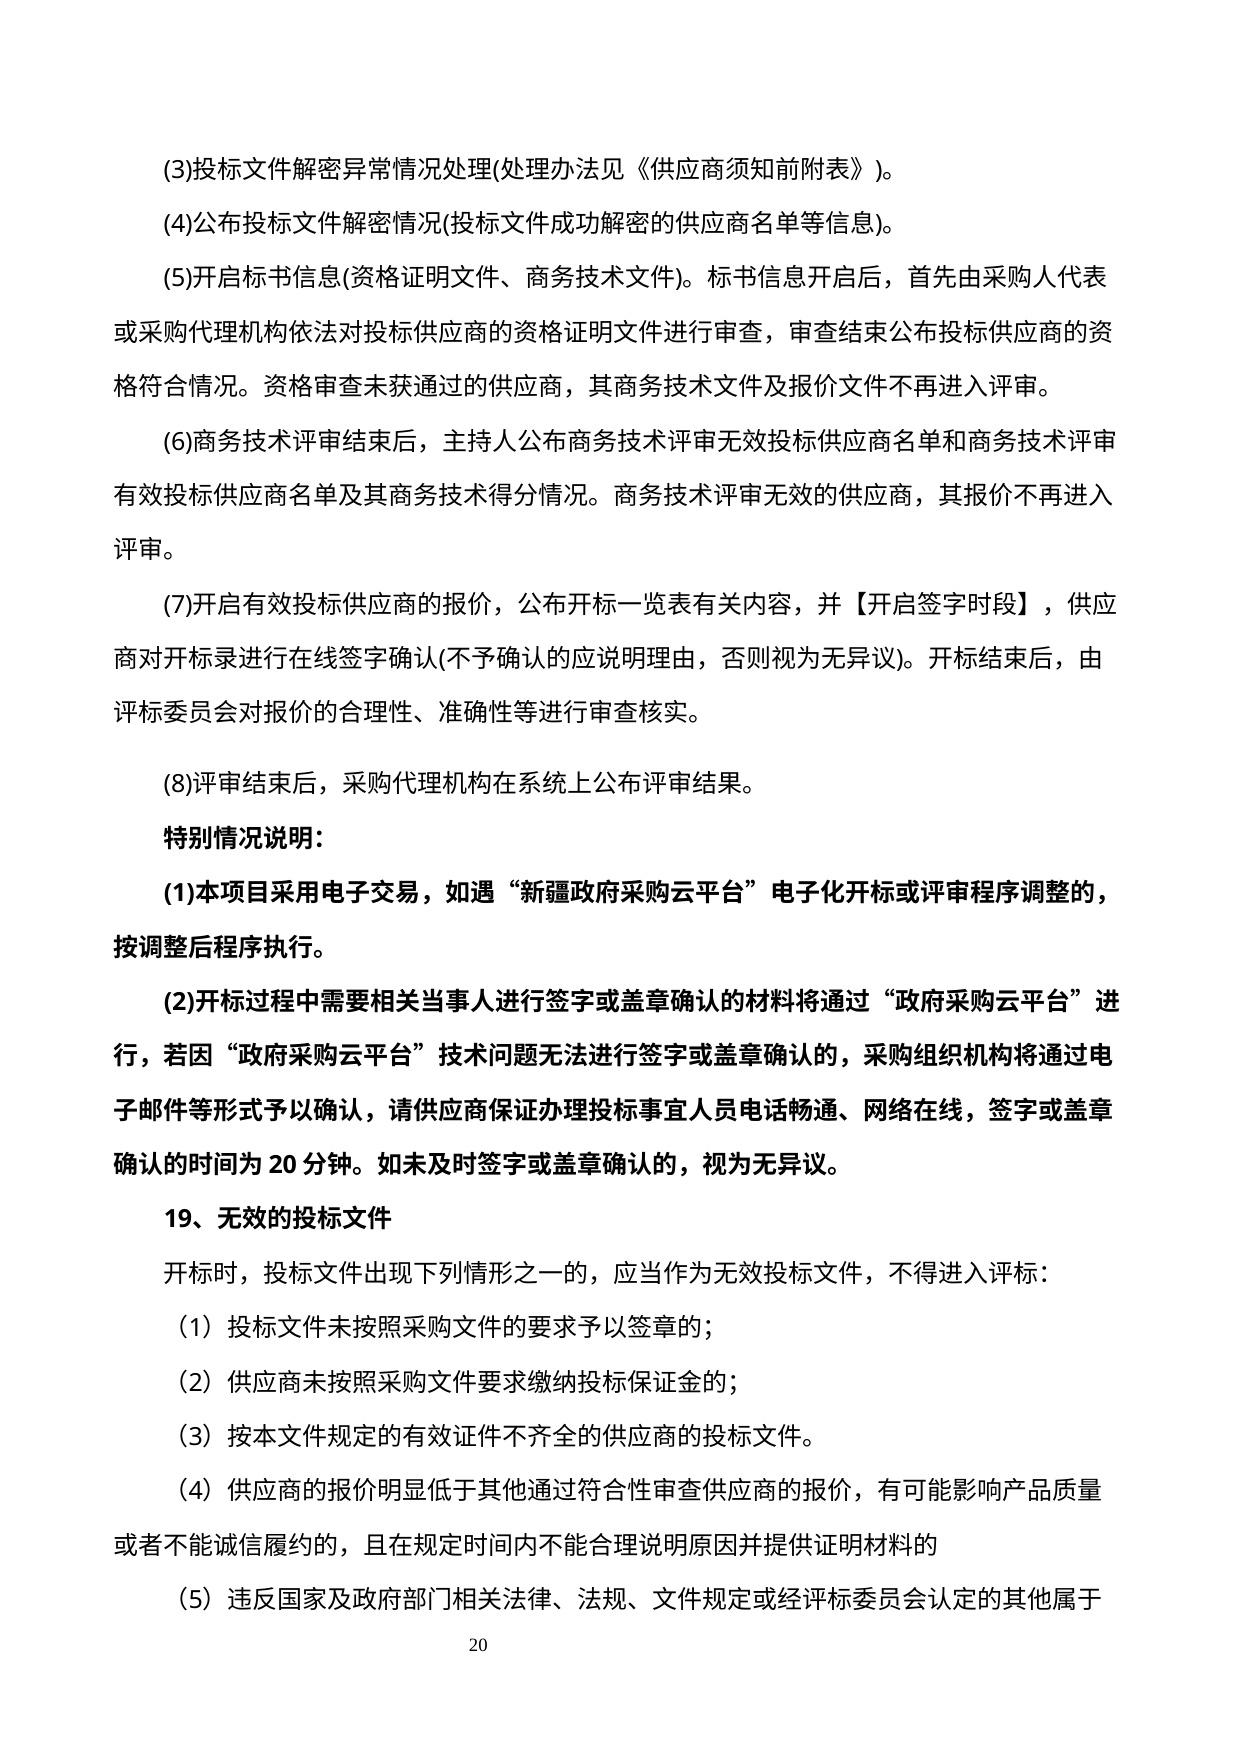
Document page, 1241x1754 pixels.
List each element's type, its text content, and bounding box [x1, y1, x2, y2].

text (1)本项目采用电子交易，如遇“新疆政府采购云平台”电子化开标或评审程序调整的，按调整后程序执行。 [113, 873, 1124, 963]
text (6)商务技术评审结束后，主持人公布商务技术评审无效投标供应商名单和商务技术评审有效投标供应商名单及其商务技术得分情况。商务技术评审无效的供应商，其报价不再进入评审。 [113, 421, 1124, 566]
text （2）供应商未按照采购文件要求缴纳投标保证金的； [113, 1362, 1124, 1398]
text (2)开标过程中需要相关当事人进行签字或盖章确认的材料将通过“政府采购云平台”进行，若因“政府采购云平台”技术问题无法进行签字或盖章确认的，采购组织机构将通过电子邮件等形式予以确认，请供应商保证办理投标事宜人员电话畅通、网络在线，签字或盖章确认的时间为20分钟。如未及时签字或盖章确认的，视为无异议。 [113, 981, 1124, 1181]
text （3）按本文件规定的有效证件不齐全的供应商的投标文件。 [113, 1416, 1124, 1453]
text 特别情况说明： [113, 818, 1124, 854]
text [113, 1579, 1124, 1616]
text (8)评审结束后，采购代理机构在系统上公布评审结果。 [163, 764, 1124, 800]
text (5)开启标书信息(资格证明文件、商务技术文件)。标书信息开启后，首先由采购人代表或采购代理机构依法对投标供应商的资格证明文件进行审查，审查结束公布投标供应商的资格符合情况。资格审查未获通过的供应商，其商务技术文件及报价文件不再进入评审。 [113, 258, 1124, 403]
text (3)投标文件解密异常情况处理(处理办法见《供应商须知前附表》)。 [113, 149, 1124, 185]
text 19、无效的投标文件 [113, 1199, 1124, 1235]
text （4）供应商的报价明显低于其他通过符合性审查供应商的报价，有可能影响产品质量或者不能诚信履约的，且在规定时间内不能合理说明原因并提供证明材料的 [113, 1471, 1124, 1561]
text (7)开启有效投标供应商的报价，公布开标一览表有关内容，并【开启签字时段】，供应商对开标录进行在线签字确认(不予确认的应说明理由，否则视为无异议)。开标结束后，由评标委员会对报价的合理性、准确性等进行审查核实。 [113, 584, 1124, 729]
text (4)公布投标文件解密情况(投标文件成功解密的供应商名单等信息)。 [113, 203, 1124, 240]
text 开标时，投标文件出现下列情形之一的，应当作为无效投标文件，不得进入评标： [113, 1253, 1124, 1289]
text （1）投标文件未按照采购文件的要求予以签章的； [113, 1308, 1124, 1344]
